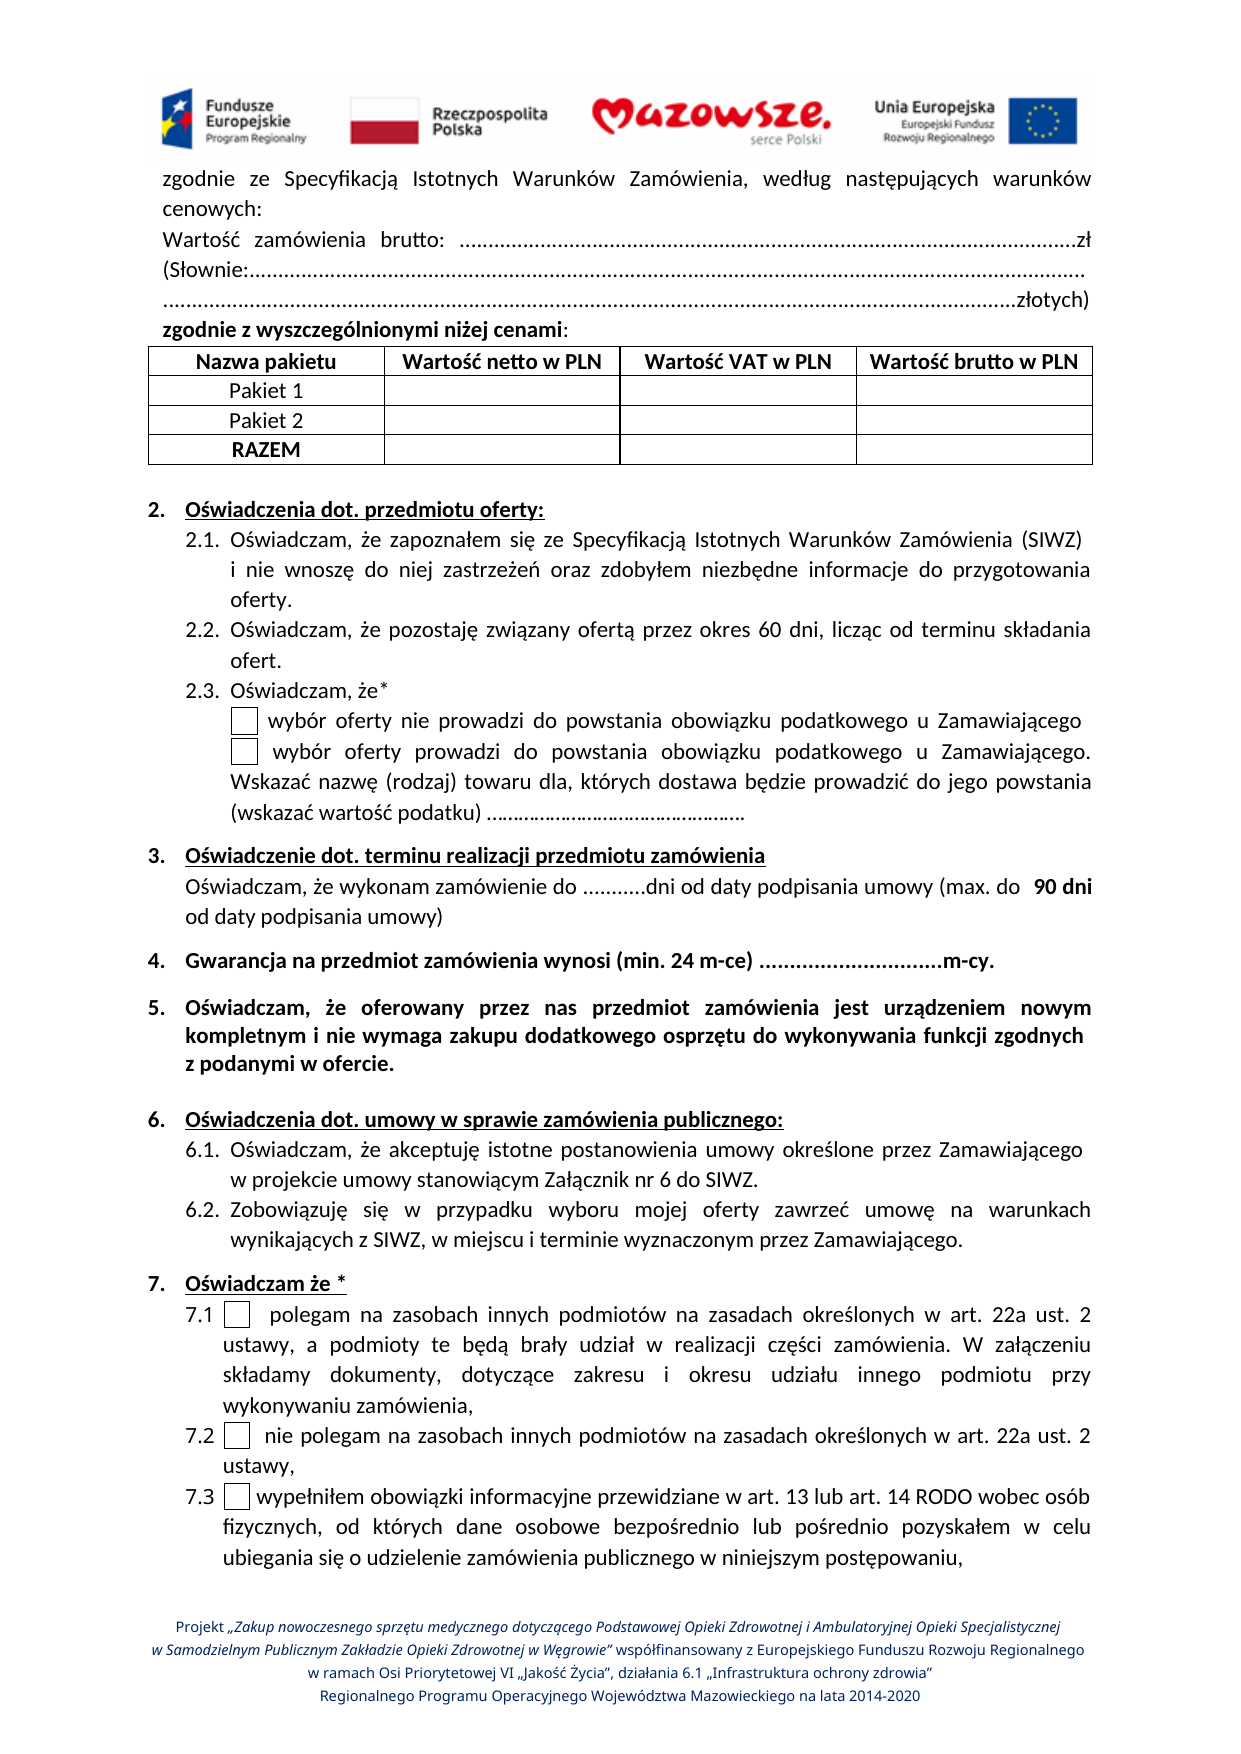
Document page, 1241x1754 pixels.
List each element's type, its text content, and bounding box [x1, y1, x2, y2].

list Oświadczenia dot. umowy w sprawie zamówienia publicznego: [148, 1105, 1093, 1133]
list Oświadczenia dot. przedmiotu oferty: [148, 495, 1093, 523]
list zgodnie z wyszczególnionymi niżej cenami: [162, 315, 1093, 343]
list Oświadczam, że zapoznałem się ze Specyfikacją Istotnych Warunków Zamówienia (SIWZ) i nie wnoszę do niej zastrzeżeń oraz zdobyłem niezbędne informacje do przygotowania oferty. [185, 525, 1093, 613]
table_cell [385, 406, 619, 434]
list Oświadczam, że oferowany przez nas przedmiot zamówienia jest urządzeniem nowym kompletnym i nie wymaga zakupu dodatkowego osprzętu do wykonywania funkcji zgodnych z podanymi w ofercie. [148, 993, 1093, 1077]
table_header Wartość VAT w PLN [621, 347, 856, 375]
table_cell [857, 406, 1092, 434]
table_cell [621, 406, 856, 434]
list Oświadczenie dot. terminu realizacji przedmiotu zamówienia [148, 842, 1093, 869]
table_cell [857, 435, 1092, 463]
table_cell [621, 435, 856, 463]
table_cell [385, 435, 619, 463]
table_header Wartość brutto w PLN [857, 347, 1092, 375]
list Gwarancja na przedmiot zamówienia wynosi (min. 24 m-ce) ..............................m-cy. [148, 946, 1093, 974]
list Oświadczam że * [148, 1269, 1093, 1297]
list Oświadczam, że akceptuję istotne postanowienia umowy określone przez Zamawiającego w projekcie umowy stanowiącym Załącznik nr 6 do SIWZ. [185, 1135, 1093, 1193]
list Oświadczam, że pozostaję związany ofertą przez okres 60 dni, licząc od terminu składania ofert. [185, 616, 1093, 674]
list Wartość zamówienia brutto: ...........................................................................................................zł (Słownie:.....................................................................................................................................................................................................................................................................................................złotych) [162, 225, 1093, 313]
table_cell RAZEM [149, 435, 384, 463]
table_cell [857, 376, 1092, 404]
table_cell Pakiet 1 [149, 376, 384, 404]
list wybór oferty nie prowadzi do powstania obowiązku podatkowego u Zamawiającego wybór oferty prowadzi do powstania obowiązku podatkowego u Zamawiającego. Wskazać nazwę (rodzaj) towaru dla, których dostawa będzie prowadzić do jego powstania (wskazać wartość podatku) …………………………………………. [230, 706, 1093, 826]
list nie polegam na zasobach innych podmiotów na zasadach określonych w art. 22a ust. 2 ustawy, [185, 1421, 1093, 1479]
list wypełniłem obowiązki informacyjne przewidziane w art. 13 lub art. 14 RODO wobec osób fizycznych, od których dane osobowe bezpośrednio lub pośrednio pozyskałem w celu ubiegania się o udzielenie zamówienia publicznego w niniejszym postępowaniu, [185, 1482, 1093, 1571]
picture [147, 73, 1093, 165]
table_cell Pakiet 2 [149, 406, 384, 434]
list polegam na zasobach innych podmiotów na zasadach określonych w art. 22a ust. 2 ustawy, a podmioty te będą brały udział w realizacji części zamówienia. W załączeniu składamy dokumenty, dotyczące zakresu i okresu udziału innego podmiotu przy wykonywaniu zamówienia, [185, 1300, 1093, 1419]
table_cell [621, 376, 856, 404]
list Oświadczam, że wykonam zamówienie do ...........dni od daty podpisania umowy (max. do 90 dni od daty podpisania umowy) [185, 872, 1093, 930]
table_header Wartość netto w PLN [385, 347, 619, 375]
table_cell [385, 376, 619, 404]
list Zobowiązuję się w przypadku wyboru mojej oferty zawrzeć umowę na warunkach wynikających z SIWZ, w miejscu i terminie wyznaczonym przez Zamawiającego. [185, 1195, 1093, 1254]
table_header Nazwa pakietu [149, 347, 384, 375]
list Oświadczam, że* [185, 676, 1093, 704]
